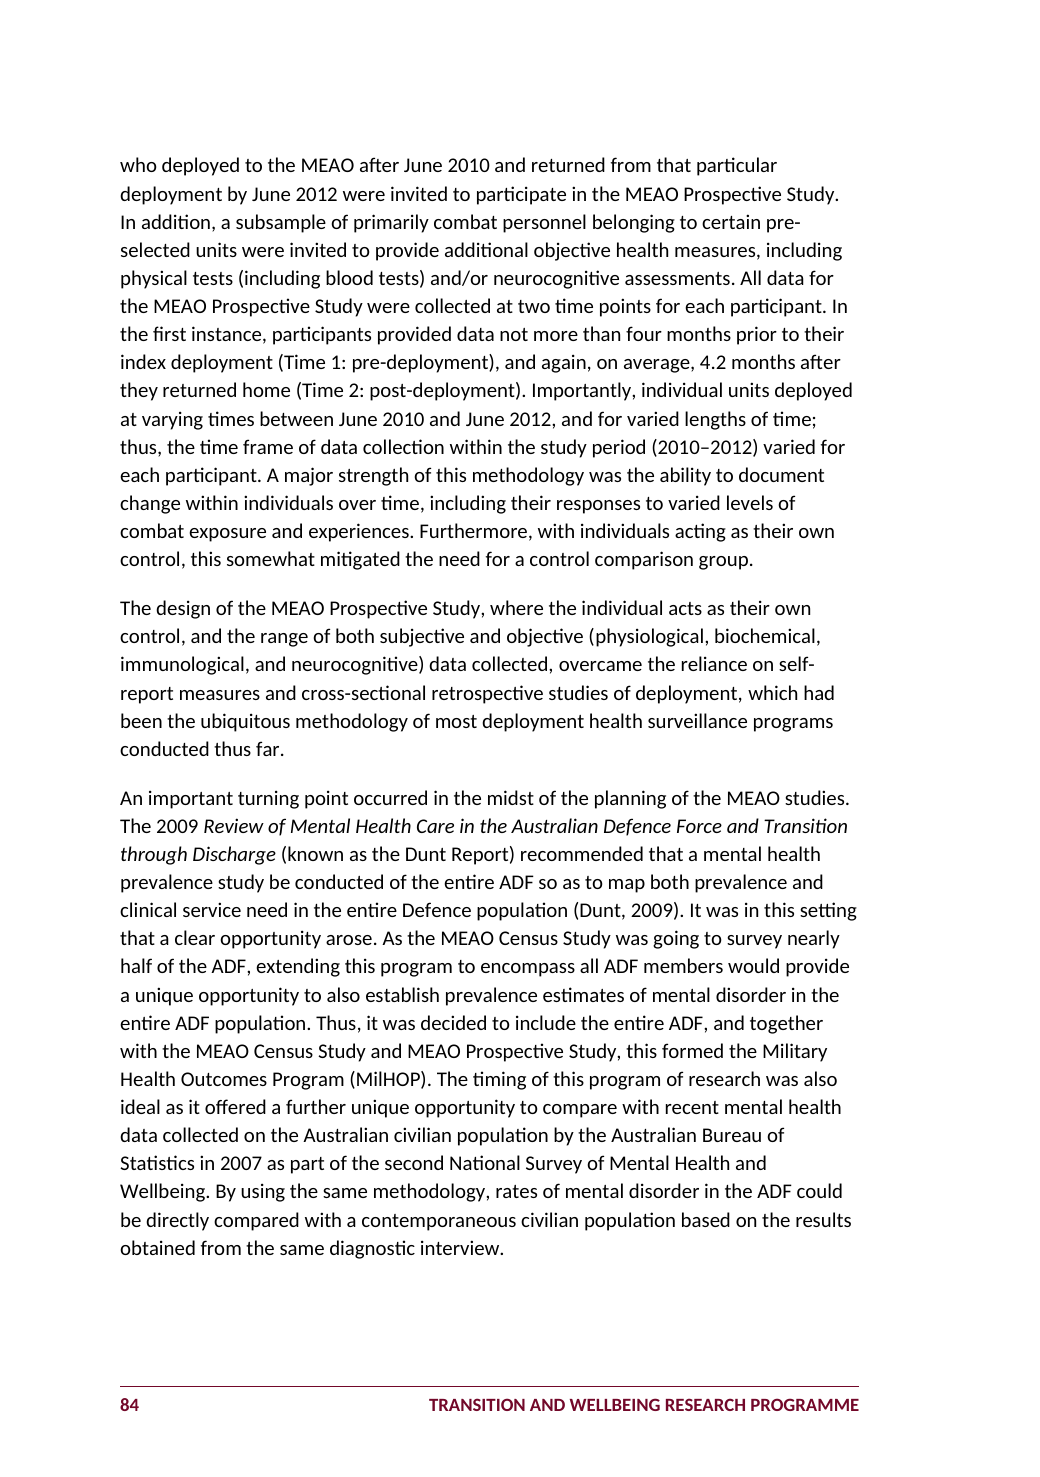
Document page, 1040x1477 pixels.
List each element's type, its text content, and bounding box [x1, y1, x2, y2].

text An important turning point occurred in the midst of the planning of the MEAO studies. The 2009 Review of Mental Health Care in the Australian Defence Force and Transition through Discharge (known as the Dunt Report) recommended that a mental health prevalence study be conducted of the entire ADF so as to map both prevalence and clinical service need in the entire Defence population (Dunt, 2009). It was in this setting that a clear opportunity arose. As the MEAO Census Study was going to survey nearly half of the ADF, extending this program to encompass all ADF members would provide a unique opportunity to also establish prevalence estimates of mental disorder in the entire ADF population. Thus, it was decided to include the entire ADF, and together with the MEAO Census Study and MEAO Prospective Study, this formed the Military Health Outcomes Program (MilHOP). The timing of this program of research was also ideal as it offered a further unique opportunity to compare with recent mental health data collected on the Australian civilian population by the Australian Bureau of Statistics in 2007 as part of the second National Survey of Mental Health and Wellbeing. By using the same methodology, rates of mental disorder in the ADF could be directly compared with a contemporaneous civilian population based on the results obtained from the same diagnostic interview. [120, 782, 859, 1260]
text The design of the MEAO Prospective Study, where the individual acts as their own control, and the range of both subjective and objective (physiological, biochemical, immunological, and neurocognitive) data collected, overcame the reliance on self-report measures and cross-sectional retrospective studies of deployment, which had been the ubiquitous methodology of most deployment health surveillance programs conducted thus far. [120, 593, 859, 761]
